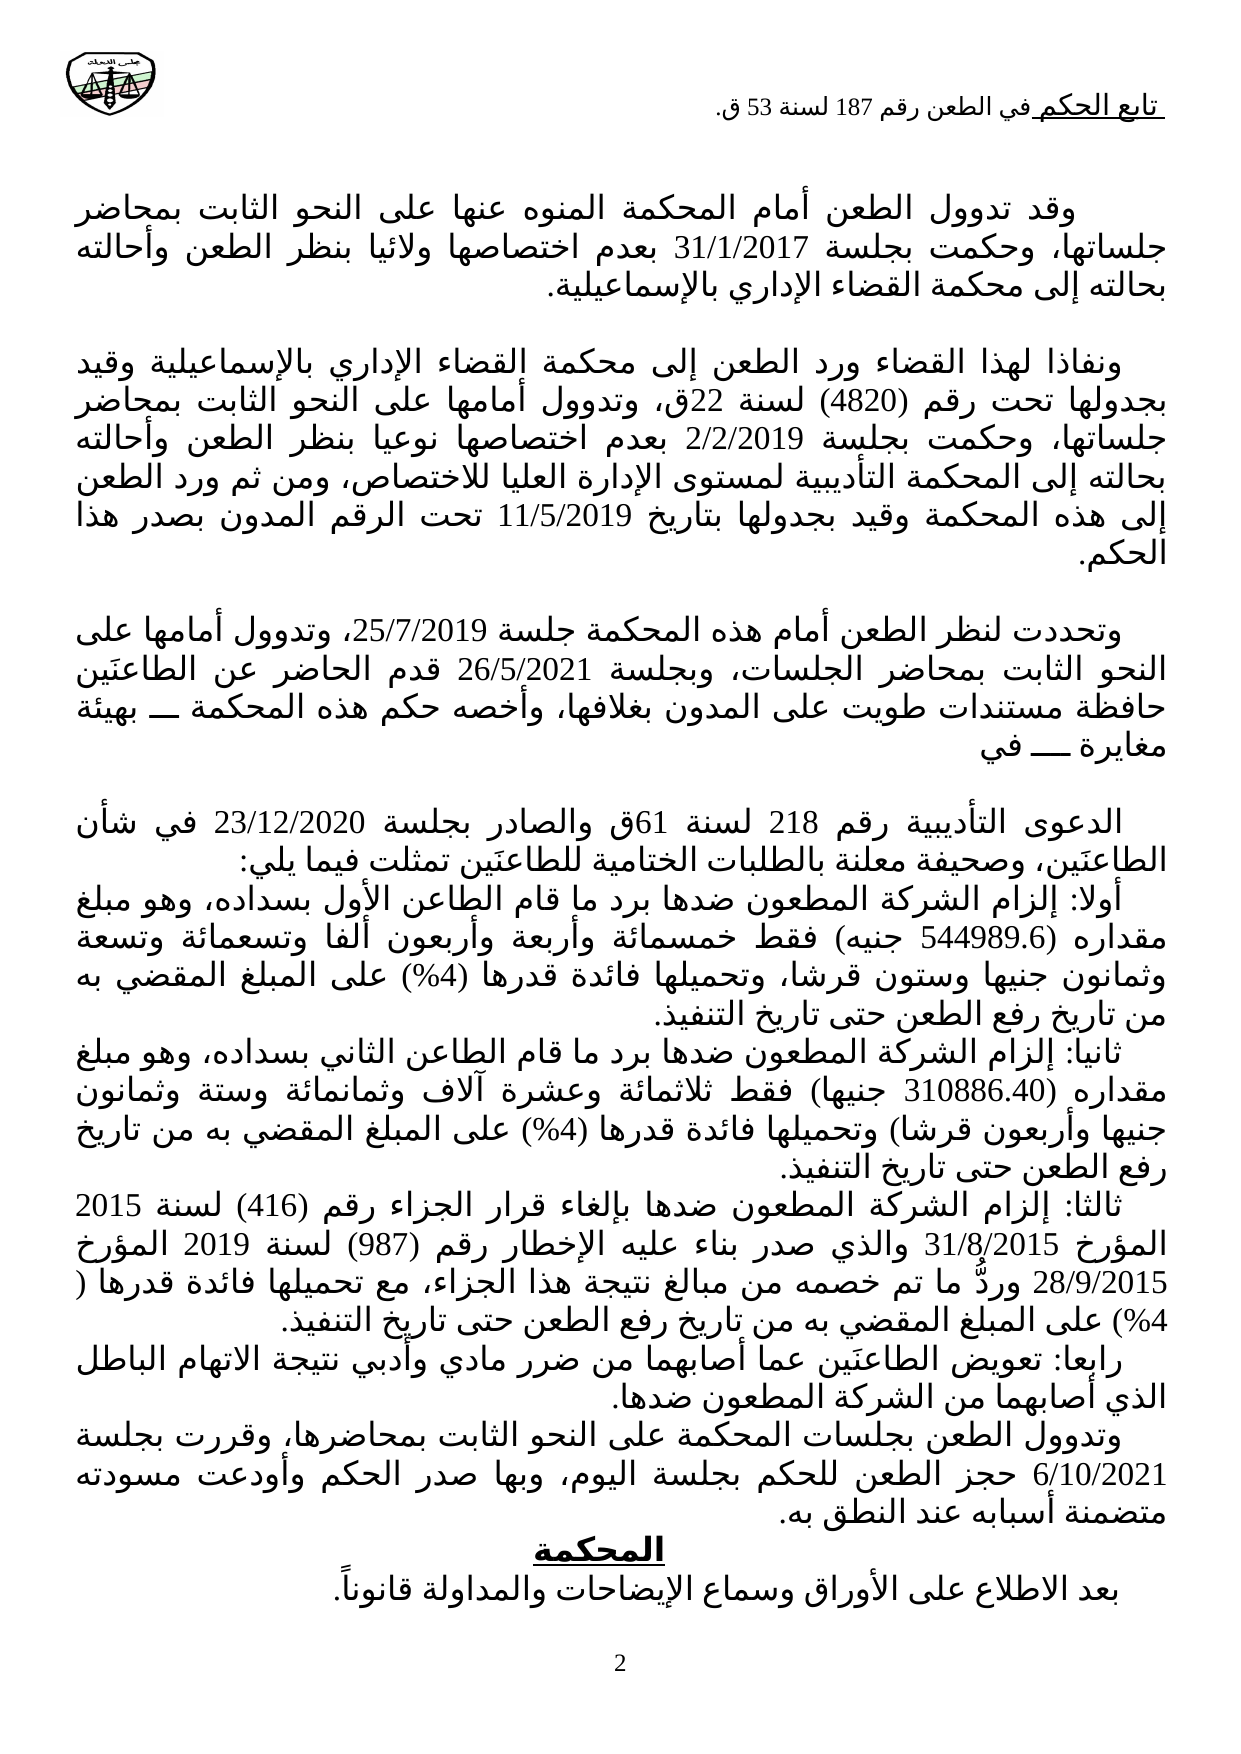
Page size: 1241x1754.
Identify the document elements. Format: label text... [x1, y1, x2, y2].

text أولا: إلزام الشركة المطعون ضدها برد ما قام الطاعن الأول بسداده، وهو مبلغ مقداره (544989.6 جنيه) فقط خمسمائة وأربعة وأربعون ألفا وتسعمائة وتسعة وثمانون جنيها وستون قرشا، وتحميلها فائدة قدرها (4%) على المبلغ المقضي به من تاريخ رفع الطعن حتى تاريخ التنفيذ. [75, 879, 1168, 1032]
text الدعوى التأديبية رقم 218 لسنة 61ق والصادر بجلسة 23/12/2020 في شأن الطاعنَين، وصحيفة معلنة بالطلبات الختامية للطاعنَين تمثلت فيما يلي: [75, 802, 1168, 879]
text وتحددت لنظر الطعن أمام هذه المحكمة جلسة 25/7/2019، وتدوول أمامها على النحو الثابت بمحاضر الجلسات، وبجلسة 26/5/2021 قدم الحاضر عن الطاعنَين حافظة مستندات طويت على المدون بغلافها، وأخصه حكم هذه المحكمة ـــ بهيئة مغايرة ــــ في [75, 610, 1168, 764]
text ثالثا: إلزام الشركة المطعون ضدها بإلغاء قرار الجزاء رقم (416) لسنة 2015 المؤرخ 31/8/2015 والذي صدر بناء عليه الإخطار رقم (987) لسنة 2019 المؤرخ 28/9/2015 وردُّ ما تم خصمه من مبالغ نتيجة هذا الجزاء، مع تحميلها فائدة قدرها (4%) على المبلغ المقضي به من تاريخ رفع الطعن حتى تاريخ التنفيذ. [75, 1186, 1168, 1339]
text بعد الاطلاع على الأوراق وسماع الإيضاحات والمداولة قانوناً. [75, 1569, 1165, 1607]
text وقد تدوول الطعن أمام المحكمة المنوه عنها على النحو الثابت بمحاضر جلساتها، وحكمت بجلسة 31/1/2017 بعدم اختصاصها ولائيا بنظر الطعن وأحالته بحالته إلى محكمة القضاء الإداري بالإسماعيلية. [75, 188, 1168, 303]
text المحكمة [75, 1531, 1168, 1569]
text وتدوول الطعن بجلسات المحكمة على النحو الثابت بمحاضرها، وقررت بجلسة 6/10/2021 حجز الطعن للحكم بجلسة اليوم، وبها صدر الحكم وأودعت مسودته متضمنة أسبابه عند النطق به. [75, 1416, 1168, 1531]
text رابعا: تعويض الطاعنَين عما أصابهما من ضرر مادي وأدبي نتيجة الاتهام الباطل الذي أصابهما من الشركة المطعون ضدها. [75, 1339, 1168, 1416]
picture [59, 51, 164, 117]
text ثانيا: إلزام الشركة المطعون ضدها برد ما قام الطاعن الثاني بسداده، وهو مبلغ مقداره (310886.40 جنيها) فقط ثلاثمائة وعشرة آلاف وثمانمائة وستة وثمانون جنيها وأربعون قرشا) وتحميلها فائدة قدرها (4%) على المبلغ المقضي به من تاريخ رفع الطعن حتى تاريخ التنفيذ. [75, 1032, 1168, 1186]
text ونفاذا لهذا القضاء ورد الطعن إلى محكمة القضاء الإداري بالإسماعيلية وقيد بجدولها تحت رقم (4820) لسنة 22ق، وتدوول أمامها على النحو الثابت بمحاضر جلساتها، وحكمت بجلسة 2/2/2019 بعدم اختصاصها نوعيا بنظر الطعن وأحالته بحالته إلى المحكمة التأديبية لمستوى الإدارة العليا للاختصاص، ومن ثم ورد الطعن إلى هذه المحكمة وقيد بجدولها بتاريخ 11/5/2019 تحت الرقم المدون بصدر هذا الحكم. [75, 342, 1168, 572]
